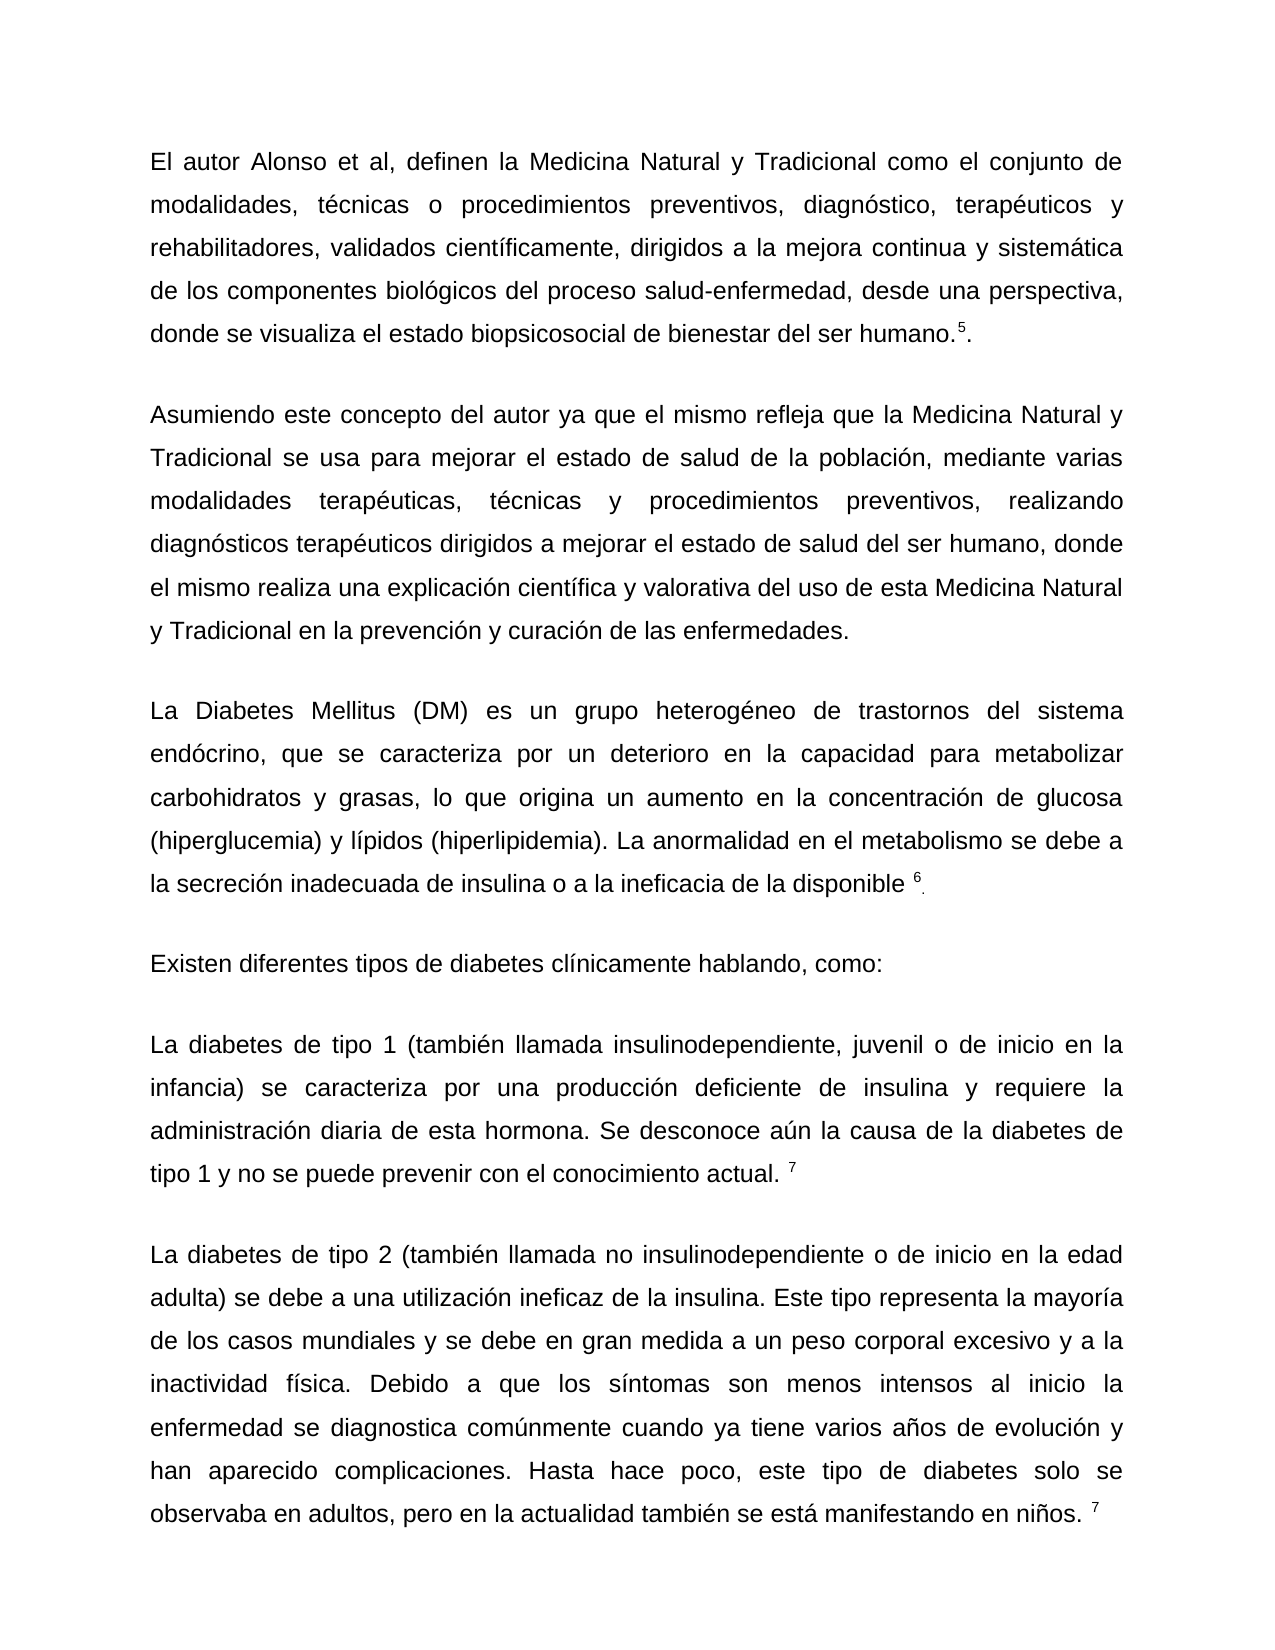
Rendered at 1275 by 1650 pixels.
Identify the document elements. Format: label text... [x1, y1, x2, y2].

text Asumiendo este concepto del autor ya que el mismo refleja que la Medicina Natural y Tradicional se usa para mejorar el estado de salud de la población, mediante varias modalidades terapéuticas, técnicas y procedimientos preventivos, realizando diagnósticos terapéuticos dirigidos a mejorar el estado de salud del ser humano, donde el mismo realiza una explicación científica y valorativa del uso de esta Medicina Natural y Tradicional en la prevención y curación de las enfermedades. [150, 400, 1125, 644]
text Existen diferentes tipos de diabetes clínicamente hablando, como: [150, 949, 1125, 978]
text El autor Alonso et al, definen la Medicina Natural y Tradicional como el conjunto de modalidades, técnicas o procedimientos preventivos, diagnóstico, terapéuticos y rehabilitadores, validados científicamente, dirigidos a la mejora continua y sistemática de los componentes biológicos del proceso salud-enfermedad, desde una perspectiva, donde se visualiza el estado biopsicosocial de bienestar del ser humano.5. [150, 147, 1125, 348]
text La diabetes de tipo 2 (también llamada no insulinodependiente o de inicio en la edad adulta) se debe a una utilización ineficaz de la insulina. Este tipo representa la mayoría de los casos mundiales y se debe en gran medida a un peso corporal excesivo y a la inactividad física. Debido a que los síntomas son menos intensos al inicio la enfermedad se diagnostica comúnmente cuando ya tiene varios años de evolución y han aparecido complicaciones. Hasta hace poco, este tipo de diabetes solo se observaba en adultos, pero en la actualidad también se está manifestando en niños. 7 [150, 1240, 1125, 1527]
text La Diabetes Mellitus (DM) es un grupo heterogéneo de trastornos del sistema endócrino, que se caracteriza por un deterioro en la capacidad para metabolizar carbohidratos y grasas, lo que origina un aumento en la concentración de glucosa (hiperglucemia) y lípidos (hiperlipidemia). La anormalidad en el metabolismo se debe a la secreción inadecuada de insulina o a la ineficacia de la disponible 6. [150, 696, 1125, 897]
text La diabetes de tipo 1 (también llamada insulinodependiente, juvenil o de inicio en la infancia) se caracteriza por una producción deficiente de insulina y requiere la administración diaria de esta hormona. Se desconoce aún la causa de la diabetes de tipo 1 y no se puede prevenir con el conocimiento actual. 7 [150, 1030, 1125, 1188]
